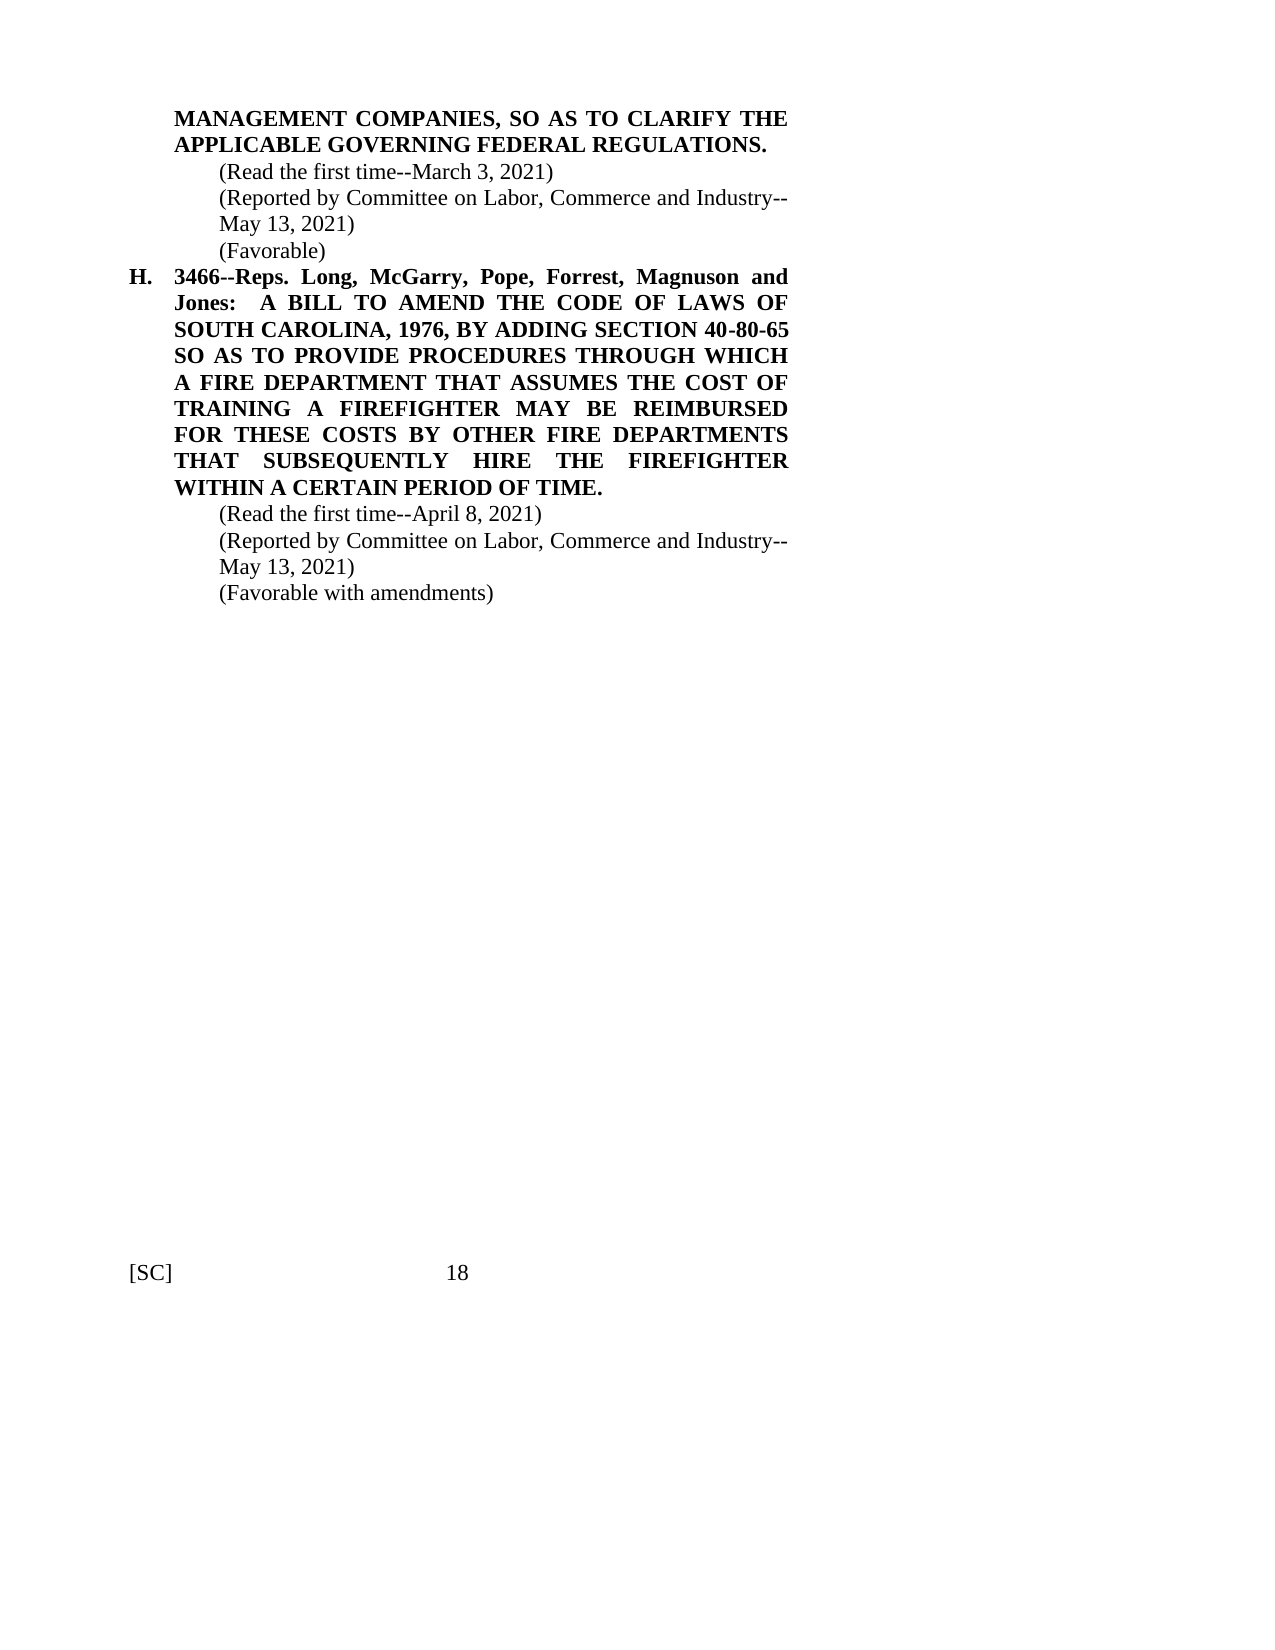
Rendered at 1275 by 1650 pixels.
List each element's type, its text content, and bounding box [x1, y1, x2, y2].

text (Reported by Committee on Labor, Commerce and Industry--May 13, 2021) [219, 184, 789, 237]
text (Favorable) [219, 237, 789, 263]
text (Read the first time--April 8, 2021) [219, 500, 789, 527]
text (Read the first time--March 3, 2021) [219, 158, 789, 184]
text (Reported by Committee on Labor, Commerce and Industry--May 13, 2021) [219, 527, 789, 579]
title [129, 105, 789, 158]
title H. 3466--Reps. Long, McGarry, Pope, Forrest, Magnuson and Jones: A BILL TO AMEND THE CODE OF LAWS OF SOUTH CAROLINA, 1976, BY ADDING SECTION 40-80-65 SO AS TO PROVIDE PROCEDURES THROUGH WHICH A FIRE DEPARTMENT THAT ASSUMES THE COST OF TRAINING A FIREFIGHTER MAY BE REIMBURSED FOR THESE COSTS BY OTHER FIRE DEPARTMENTS THAT SUBSEQUENTLY HIRE THE FIREFIGHTER WITHIN A CERTAIN PERIOD OF TIME. [129, 263, 789, 500]
text (Favorable with amendments) [219, 579, 789, 606]
